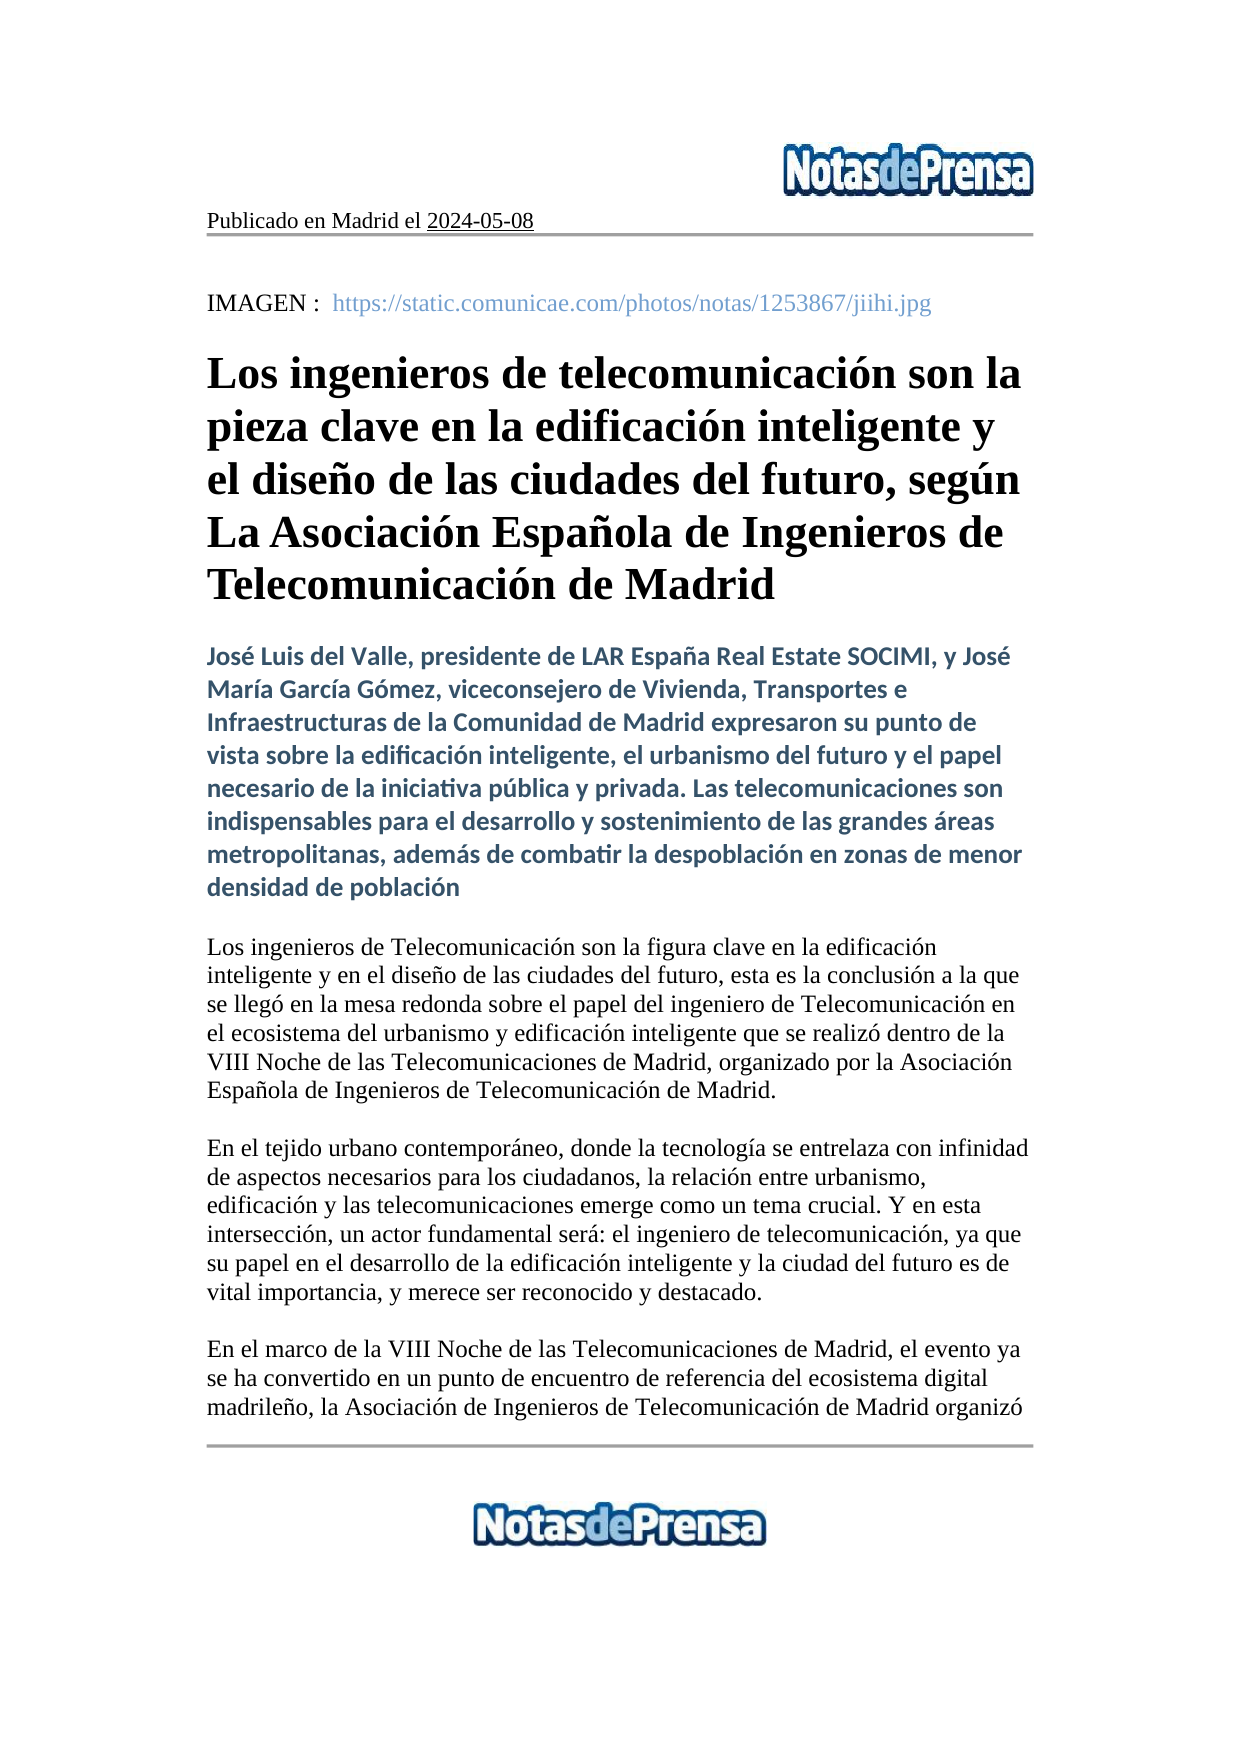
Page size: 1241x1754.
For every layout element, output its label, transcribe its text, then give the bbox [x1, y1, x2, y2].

text IMAGEN : https://static.comunicae.com/photos/notas/1253867/jiihi.jpg [207, 288, 1033, 317]
subtitle Los ingenieros de telecomunicación son la pieza clave en la edificación inteligente y el diseño de las ciudades del futuro, según La Asociación Española de Ingenieros de Telecomunicación de Madrid [207, 346, 1033, 610]
subtitle José Luis del Valle, presidente de LAR España Real Estate SOCIMI, y José María García Gómez, viceconsejero de Vivienda, Transportes e Infraestructuras de la Comunidad de Madrid expresaron su punto de vista sobre la edificación inteligente, el urbanismo del futuro y el papel necesario de la iniciativa pública y privada. Las telecomunicaciones son indispensables para el desarrollo y sostenimiento de las grandes áreas metropolitanas, además de combatir la despoblación en zonas de menor densidad de población [207, 639, 1033, 903]
picture [783, 142, 1034, 199]
picture [473, 1501, 767, 1548]
